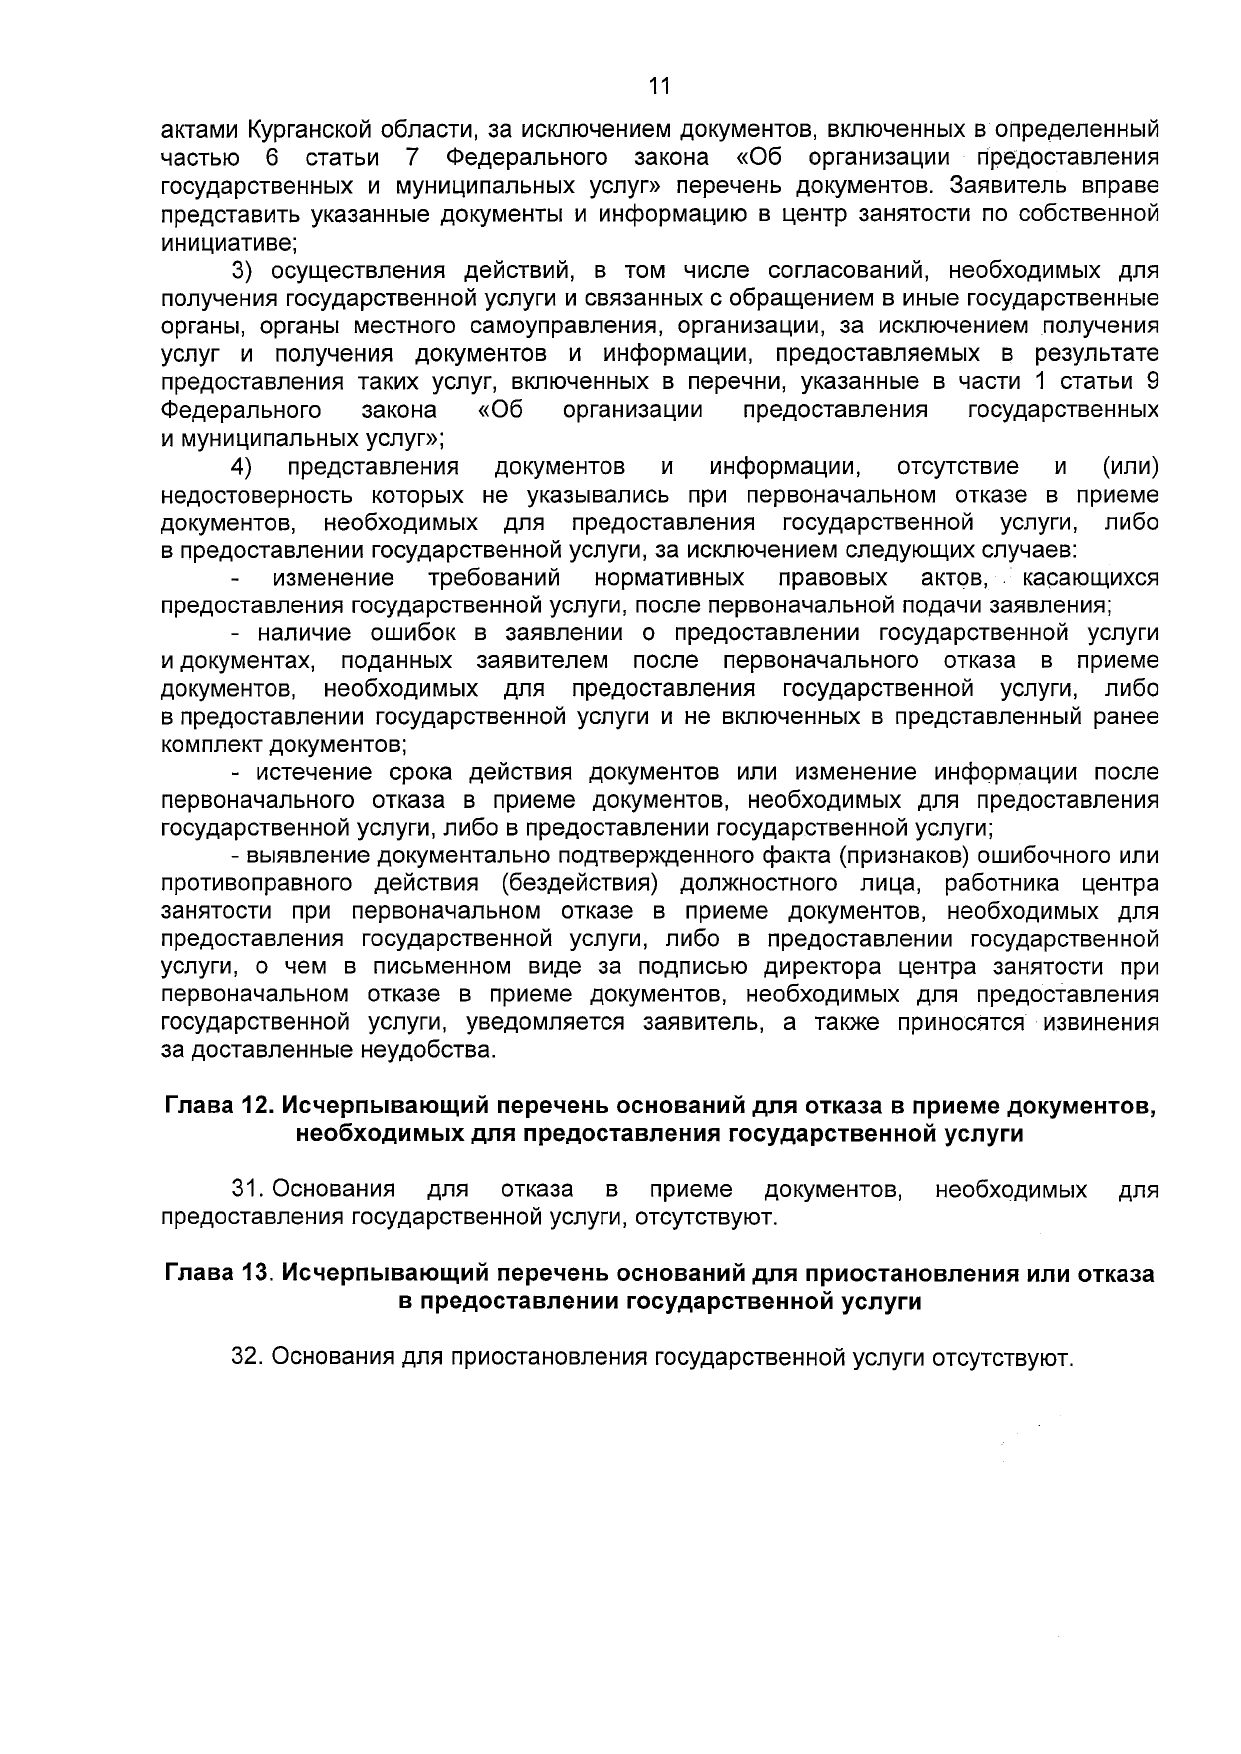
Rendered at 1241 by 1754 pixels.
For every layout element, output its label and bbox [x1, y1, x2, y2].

picture [161, 77, 1159, 1637]
